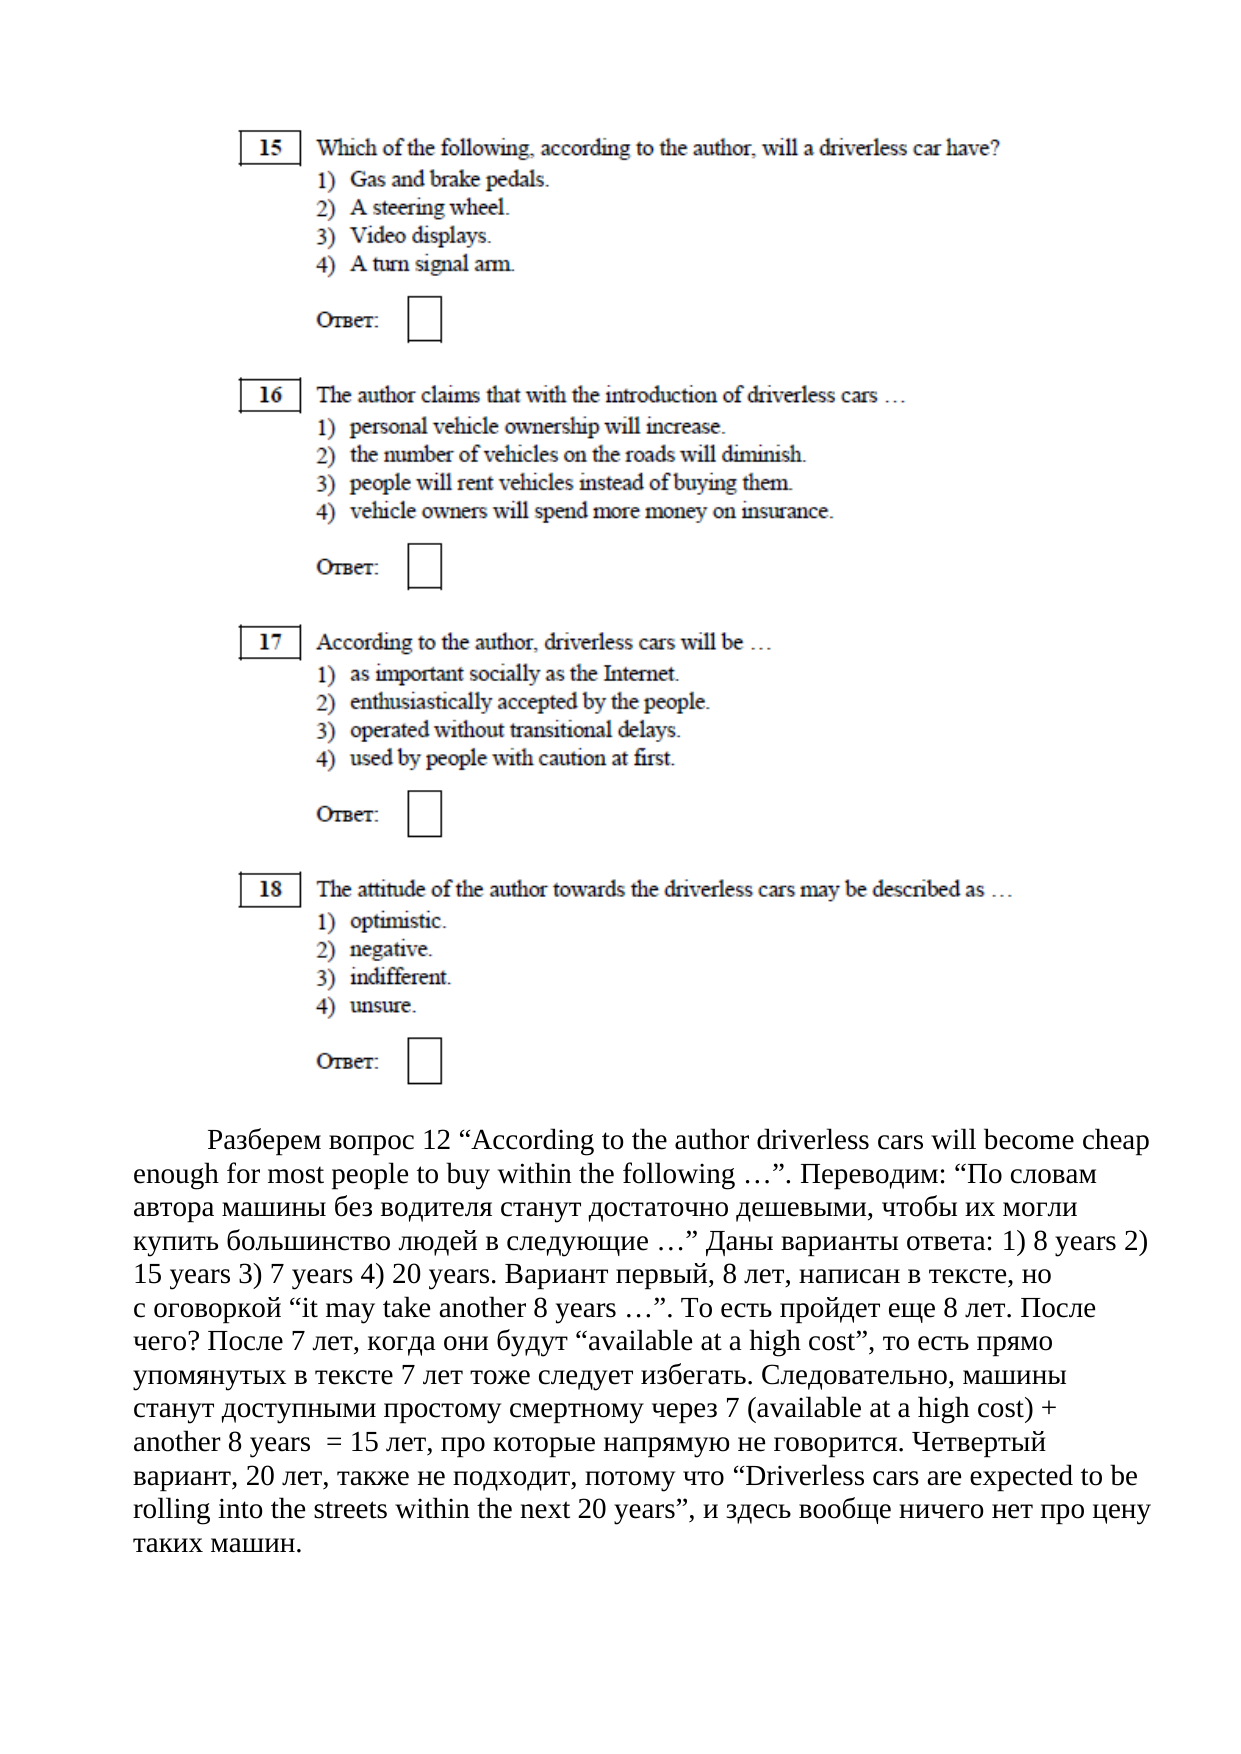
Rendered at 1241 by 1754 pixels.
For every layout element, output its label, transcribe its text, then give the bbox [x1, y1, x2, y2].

text Разберем вопрос 12 “According to the author driverless cars will become cheap enough for most people to buy within the following …”. Переводим: “По словам автора машины без водителя станут достаточно дешевыми, чтобы их могли купить большинство людей в следующие …” Даны варианты ответа: 1) 8 years 2) 15 years 3) 7 years 4) 20 years. Вариант первый, 8 лет, написан в тексте, но с оговоркой “it may take another 8 years …”. То есть пройдет еще 8 лет. После чего? После 7 лет, когда они будут “available at a high cost”, то есть прямо упомянутых в тексте 7 лет тоже следует избегать. Следовательно, машины станут доступными простому смертному через 7 (available at a high cost) + another 8 years = 15 лет, про которые напрямую не говорится. Четвертый вариант, 20 лет, также не подходит, потому что “Driverless cars are expected to be rolling into the streets within the next 20 years”, и здесь вообще ничего нет про цену таких машин. [133, 1122, 1152, 1558]
picture [206, 118, 1076, 1094]
